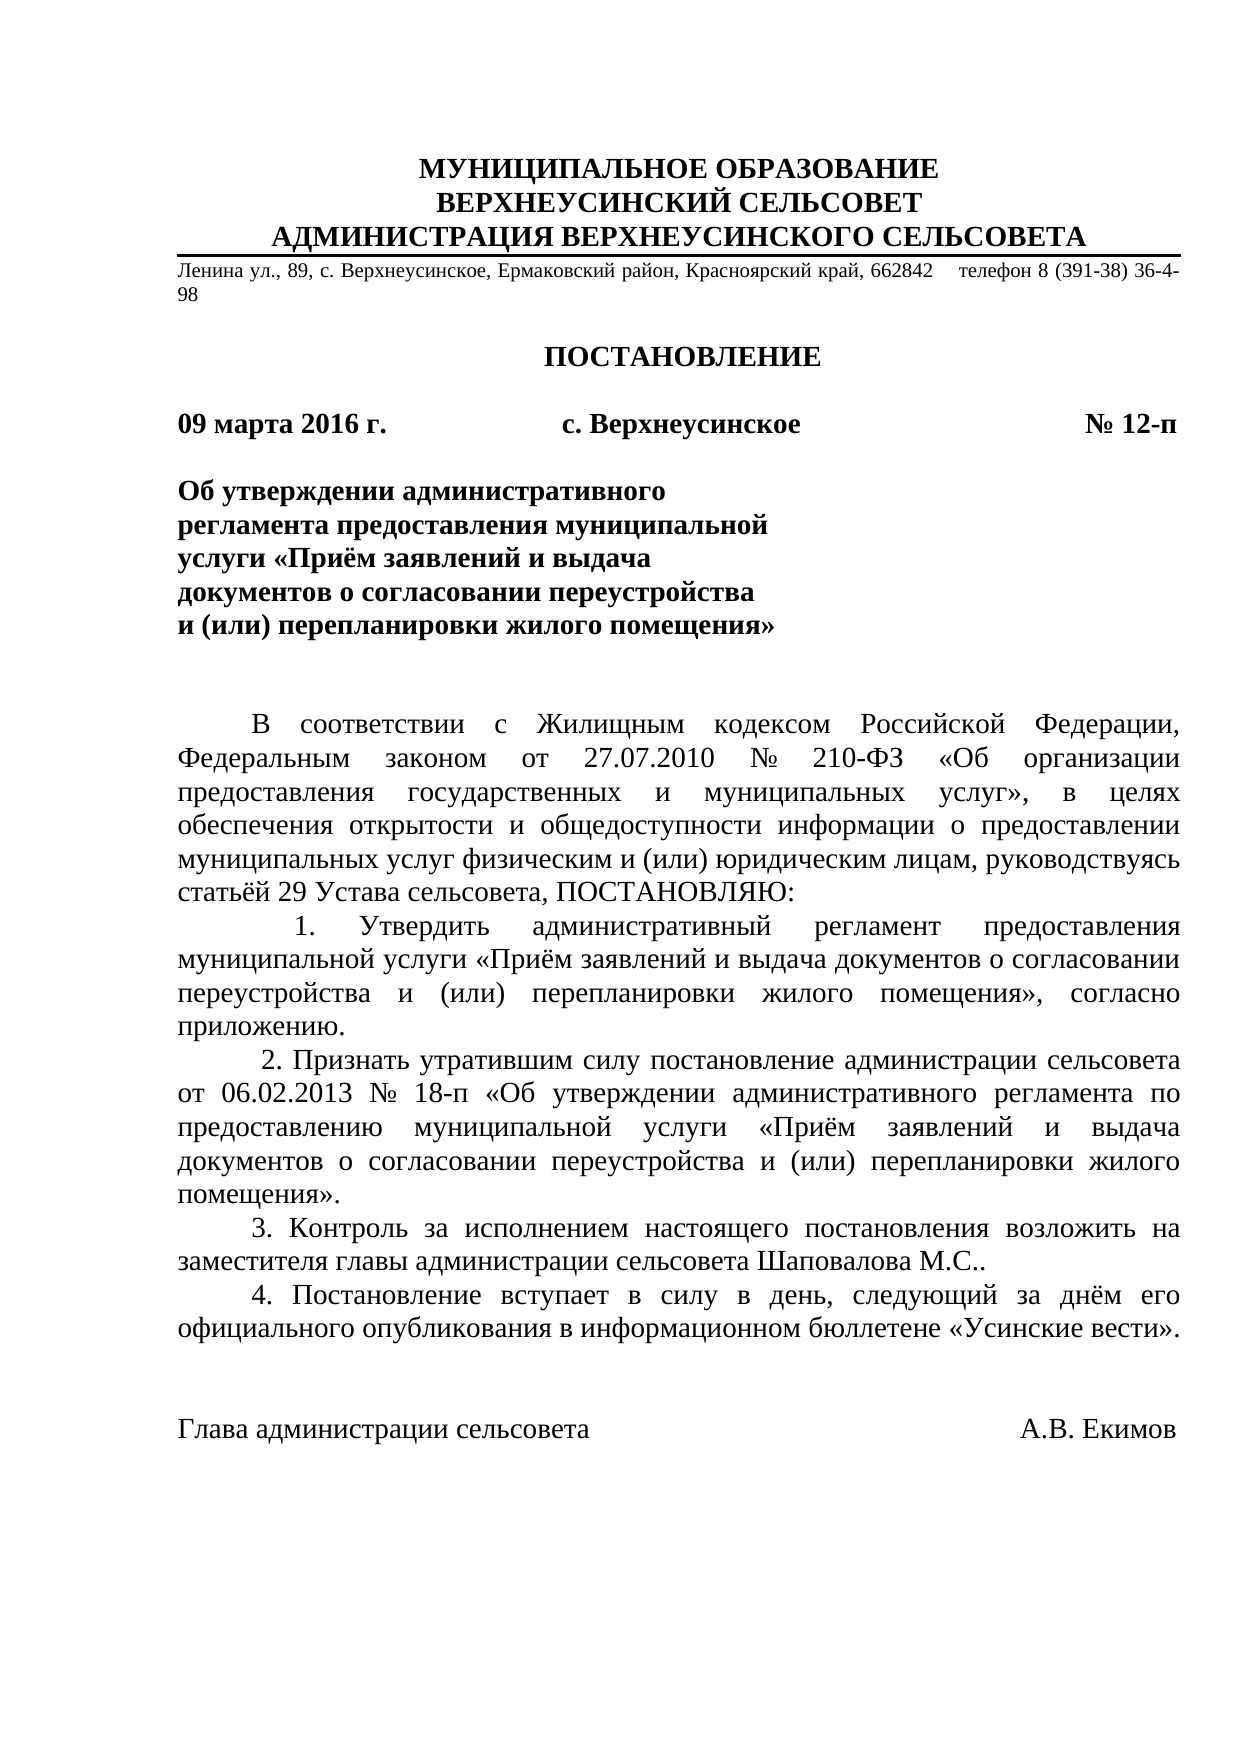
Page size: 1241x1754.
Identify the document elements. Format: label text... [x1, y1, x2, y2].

text 4. Постановление вступает в силу в день, следующий за днём его официального опубликования в информационном бюллетене «Усинские вести». [177, 1277, 1181, 1344]
text ПОСТАНОВЛЕНИЕ [177, 339, 1181, 373]
text Ленина ул., 89, с. Верхнеусинское, Ермаковский район, Красноярский край, 662842 телефон 8 (391-38) 36-4-98 [177, 257, 1181, 306]
text 3. Контроль за исполнением настоящего постановления возложить на заместителя главы администрации сельсовета Шаповалова М.С.. [177, 1210, 1181, 1277]
text и (или) перепланировки жилого помещения» [177, 607, 1181, 641]
text регламента предоставления муниципальной [177, 507, 1181, 540]
text МУНИЦИПАЛЬНОЕ ОБРАЗОВАНИЕ [177, 152, 1181, 185]
text 09 марта 2016 г. с. Верхнеусинское № 12-п [177, 406, 1181, 440]
text 2. Признать утратившим силу постановление администрации сельсовета от 06.02.2013 № 18-п «Об утверждении административного регламента по предоставлению муниципальной услуги «Приём заявлений и выдача документов о согласовании переустройства и (или) перепланировки жилого помещения». [177, 1042, 1181, 1210]
text Об утверждении административного [177, 473, 1181, 507]
text услуги «Приём заявлений и выдача [177, 540, 1181, 574]
text 1. Утвердить административный регламент предоставления муниципальной услуги «Приём заявлений и выдача документов о согласовании переустройства и (или) перепланировки жилого помещения», согласно приложению. [177, 908, 1181, 1042]
text ВЕРХНЕУСИНСКИЙ СЕЛЬСОВЕТ [177, 185, 1181, 219]
text В соответствии с Жилищным кодексом Российской Федерации, Федеральным законом от 27.07.2010 № 210-ФЗ «Об организации предоставления государственных и муниципальных услуг», в целях обеспечения открытости и общедоступности информации о предоставлении муниципальных услуг физическим и (или) юридическим лицам, руководствуясь статьёй 29 Устава сельсовета, ПОСТАНОВЛЯЮ: [177, 707, 1181, 908]
text Глава администрации сельсовета А.В. Екимов [177, 1411, 1181, 1444]
text документов о согласовании переустройства [177, 574, 1181, 607]
text АДМИНИСТРАЦИЯ ВЕРХНЕУСИНСКОГО СЕЛЬСОВЕТА [177, 219, 1181, 254]
